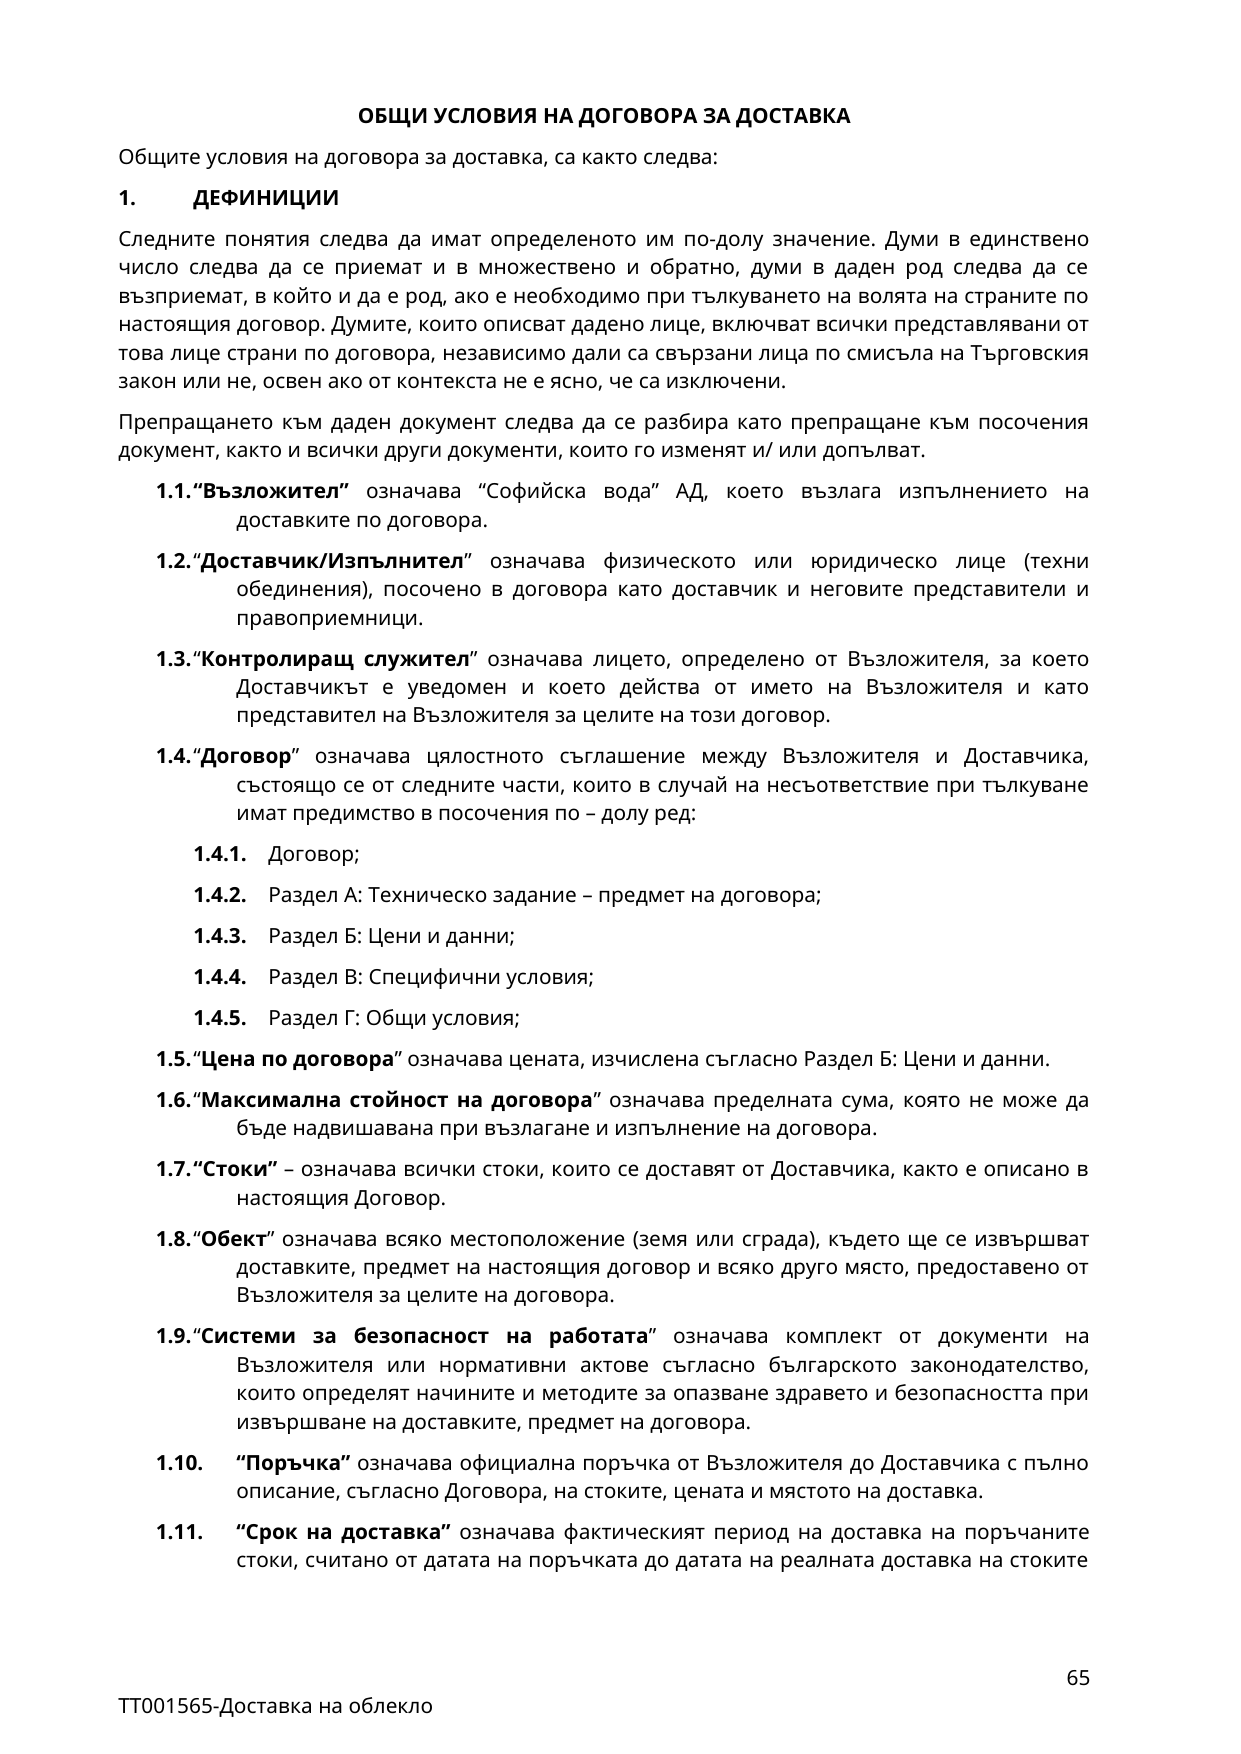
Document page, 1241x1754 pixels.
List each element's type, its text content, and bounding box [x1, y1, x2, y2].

list Раздел Б: Цени и данни; [193, 921, 1090, 949]
text ОБЩИ УСЛОВИЯ НА ДОГОВОРА ЗА ДОСТАВКА [118, 101, 1090, 129]
list Раздел Г: Общи условия; [193, 1003, 1090, 1031]
list “Стоки” – означава всички стоки, които се доставят от Доставчика, както е описано в настоящия Договор. [156, 1154, 1090, 1211]
list “Максимална стойност на договора” означава пределната сума, която не може да бъде надвишавана при възлагане и изпълнение на договора. [156, 1085, 1090, 1142]
list “Контролиращ служител” означава лицето, определено от Възложителя, за което Доставчикът е уведомен и което действа от името на Възложителя и като представител на Възложителя за целите на този договор. [156, 644, 1090, 729]
list Договор; [193, 839, 1090, 868]
list “Цена по договора” означава цената, изчислена съгласно Раздел Б: Цени и данни. [156, 1044, 1090, 1072]
list “Системи за безопасност на работата” означава комплект от документи на Възложителя или нормативни актове съгласно българското законодателство, които определят начините и методите за опазване здравето и безопасността при извършване на доставките, предмет на договора. [156, 1321, 1090, 1435]
list “Възложител” означава “Софийска вода” АД, което възлага изпълнението на доставките по договора. [156, 476, 1090, 533]
list Раздел В: Специфични условия; [193, 962, 1090, 991]
text Общите условия на договора за доставка, са както следва: [118, 142, 1090, 171]
list “Поръчка” означава официална поръчка от Възложителя до Доставчика с пълно описание, съгласно Договора, на стоките, цената и мястото на доставка. [156, 1448, 1090, 1504]
list “Договор” означава цялостното съглашение между Възложителя и Доставчика, състоящо се от следните части, които в случай на несъответствие при тълкуване имат предимство в посочения по – долу ред: [156, 741, 1090, 827]
text Следните понятия следва да имат определеното им по-долу значение. Думи в единствено число следва да се приемат и в множествено и обратно, думи в даден род следва да се възприемат, в който и да е род, ако е необходимо при тълкуването на волята на страните по настоящия договор. Думите, които описват дадено лице, включват всички представлявани от това лице страни по договора, независимо дали са свързани лица по смисъла на Търговския закон или не, освен ако от контекста не е ясно, че са изключени. [118, 224, 1090, 394]
list “Доставчик/Изпълнител” означава физическото или юридическо лице (техни обединения), посочено в договора като доставчик и неговите представители и правоприемници. [156, 546, 1090, 631]
text Препращането към даден документ следва да се разбира като препращане към посочения документ, както и всички други документи, които го изменят и/ или допълват. [118, 407, 1090, 464]
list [156, 1517, 1090, 1574]
list ДЕФИНИЦИИ [118, 183, 1090, 211]
list Раздел А: Техническо задание – предмет на договора; [193, 880, 1090, 909]
list “Обект” означава всяко местоположение (земя или сграда), където ще се извършват доставките, предмет на настоящия договор и всяко друго място, предоставено от Възложителя за целите на договора. [156, 1224, 1090, 1309]
